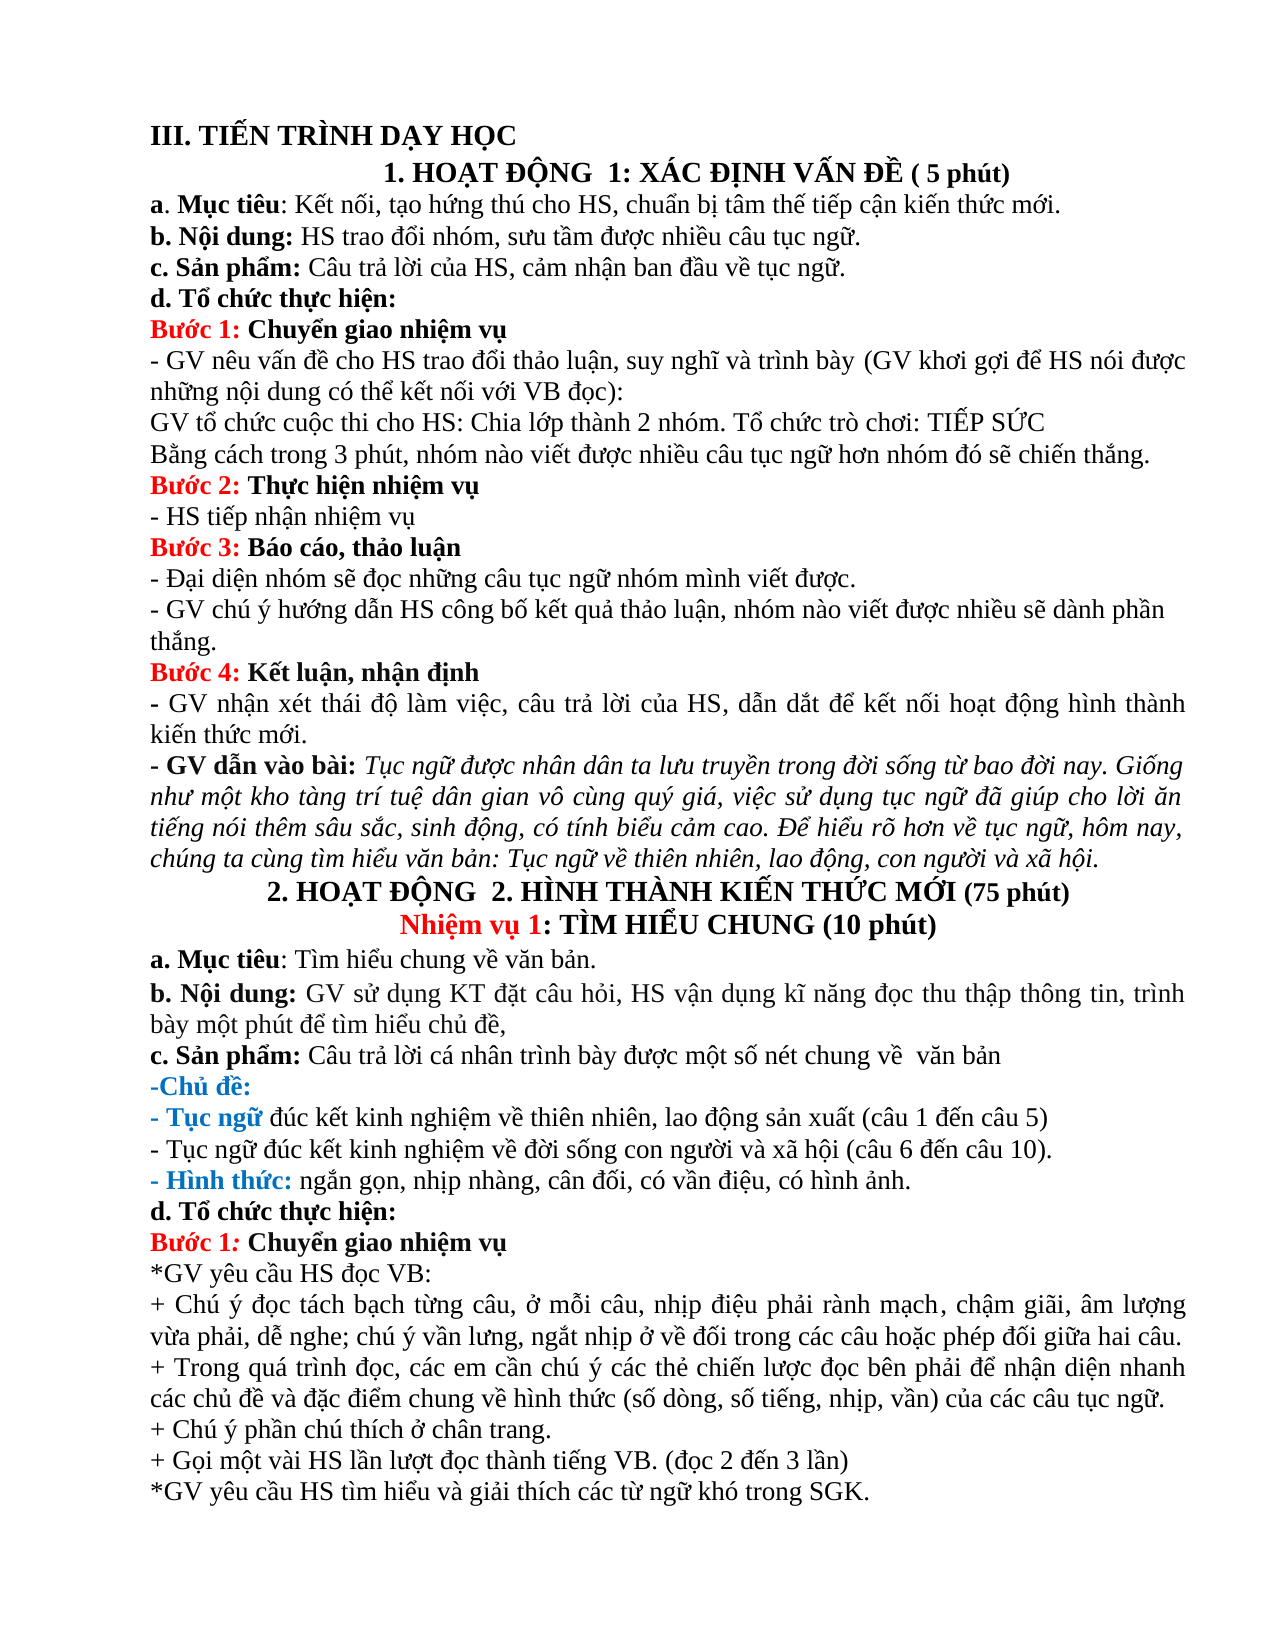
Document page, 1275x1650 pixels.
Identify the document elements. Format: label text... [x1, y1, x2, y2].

text Bước 2: Thực hiện nhiệm vụ [150, 469, 1186, 500]
text c. Sản phẩm: Câu trả lời cá nhân trình bày được một số nét chung về văn bản [150, 1039, 1186, 1070]
text *GV yêu cầu HS tìm hiểu và giải thích các từ ngữ khó trong SGK. [150, 1475, 1186, 1506]
text b. Nội dung: GV sử dụng KT đặt câu hỏi, HS vận dụng kĩ năng đọc thu thập thông tin, trình bày một phút để tìm hiểu chủ đề, [150, 977, 1186, 1039]
text d. Tổ chức thực hiện: [150, 1195, 1186, 1226]
text Bước 1: Chuyển giao nhiệm vụ [150, 313, 1186, 344]
text + Chú ý phần chú thích ở chân trang. [150, 1413, 1186, 1444]
text Bước 4: Kết luận, nhận định [150, 656, 1186, 687]
text Bằng cách trong 3 phút, nhóm nào viết được nhiều câu tục ngữ hơn nhóm đó sẽ chiến thắng. [150, 438, 1186, 469]
text b. Nội dung: HS trao đổi nhóm, sưu tầm được nhiều câu tục ngữ. [150, 220, 1186, 251]
text - GV chú ý hướng dẫn HS công bố kết quả thảo luận, nhóm nào viết được nhiều sẽ dành phần thắng. [150, 593, 1186, 656]
text 1. HOẠT ĐỘNG 1: XÁC ĐỊNH VẤN ĐỀ ( 5 phút) [150, 155, 1186, 188]
text - GV nêu vấn đề cho HS trao đổi thảo luận, suy nghĩ và trình bày (GV khơi gợi để HS nói được những nội dung có thể kết nối với VB đọc): [150, 344, 1186, 407]
text c. Sản phẩm: Câu trả lời của HS, cảm nhận ban đầu về tục ngữ. [150, 251, 1186, 282]
text GV tổ chức cuộc thi cho HS: Chia lớp thành 2 nhóm. Tổ chức trò chơi: TIẾP SỨC [150, 407, 1186, 438]
text Nhiệm vụ 1: TÌM HIỂU CHUNG (10 phút) [150, 907, 1186, 941]
text - GV dẫn vào bài: Tục ngữ được nhân dân ta lưu truyền trong đời sống từ bao đời nay. Giống như một kho tàng trí tuệ dân gian vô cùng quý giá, việc sử dụng tục ngữ đã giúp cho lời ăn tiếng nói thêm sâu sắc, sinh động, có tính biểu cảm cao. Để hiểu rõ hơn về tục ngữ, hôm nay, chúng ta cùng tìm hiểu văn bản: Tục ngữ về thiên nhiên, lao động, con người và xã hội. [150, 749, 1186, 874]
text Bước 3: Báo cáo, thảo luận [150, 531, 1186, 562]
text Bước 1: Chuyển giao nhiệm vụ [150, 1226, 1186, 1257]
text d. Tổ chức thực hiện: [150, 282, 1186, 313]
text - Đại diện nhóm sẽ đọc những câu tục ngữ nhóm mình viết được. [150, 562, 1186, 593]
text -Chủ đề: [150, 1070, 1186, 1102]
text - GV nhận xét thái độ làm việc, câu trả lời của HS, dẫn dắt để kết nối hoạt động hình thành kiến thức mới. [150, 687, 1186, 749]
text III. TIẾN TRÌNH DẠY HỌC [150, 118, 1186, 152]
text a. Mục tiêu: Tìm hiểu chung về văn bản. [150, 943, 1186, 974]
text - Hình thức: ngắn gọn, nhịp nhàng, cân đối, có vần điệu, có hình ảnh. [150, 1164, 1186, 1195]
text - Tục ngữ đúc kết kinh nghiệm về thiên nhiên, lao động sản xuất (câu 1 đến câu 5) [150, 1102, 1186, 1133]
text *GV yêu cầu HS đọc VB: [150, 1257, 1186, 1288]
text 2. HOẠT ĐỘNG 2. HÌNH THÀNH KIẾN THỨC MỚI (75 phút) [150, 874, 1186, 907]
text a. Mục tiêu: Kết nối, tạo hứng thú cho HS, chuẩn bị tâm thế tiếp cận kiến thức mới. [150, 188, 1186, 220]
text + Gọi một vài HS lần lượt đọc thành tiếng VB. (đọc 2 đến 3 lần) [150, 1444, 1186, 1475]
text + Trong quá trình đọc, các em cần chú ý các thẻ chiến lược đọc bên phải để nhận diện nhanh các chủ đề và đặc điểm chung về hình thức (số dòng, số tiếng, nhịp, vần) của các câu tục ngữ. [150, 1351, 1186, 1413]
text - HS tiếp nhận nhiệm vụ [150, 500, 1186, 531]
text - Tục ngữ đúc kết kinh nghiệm về đời sống con người và xã hội (câu 6 đến câu 10). [150, 1133, 1186, 1164]
text + Chú ý đọc tách bạch từng câu, ở mỗi câu, nhịp điệu phải rành mạch, chậm giãi, âm lượng vừa phải, dễ nghe; chú ý vần lưng, ngắt nhịp ở về đối trong các câu hoặc phép đối giữa hai câu. [150, 1288, 1186, 1351]
